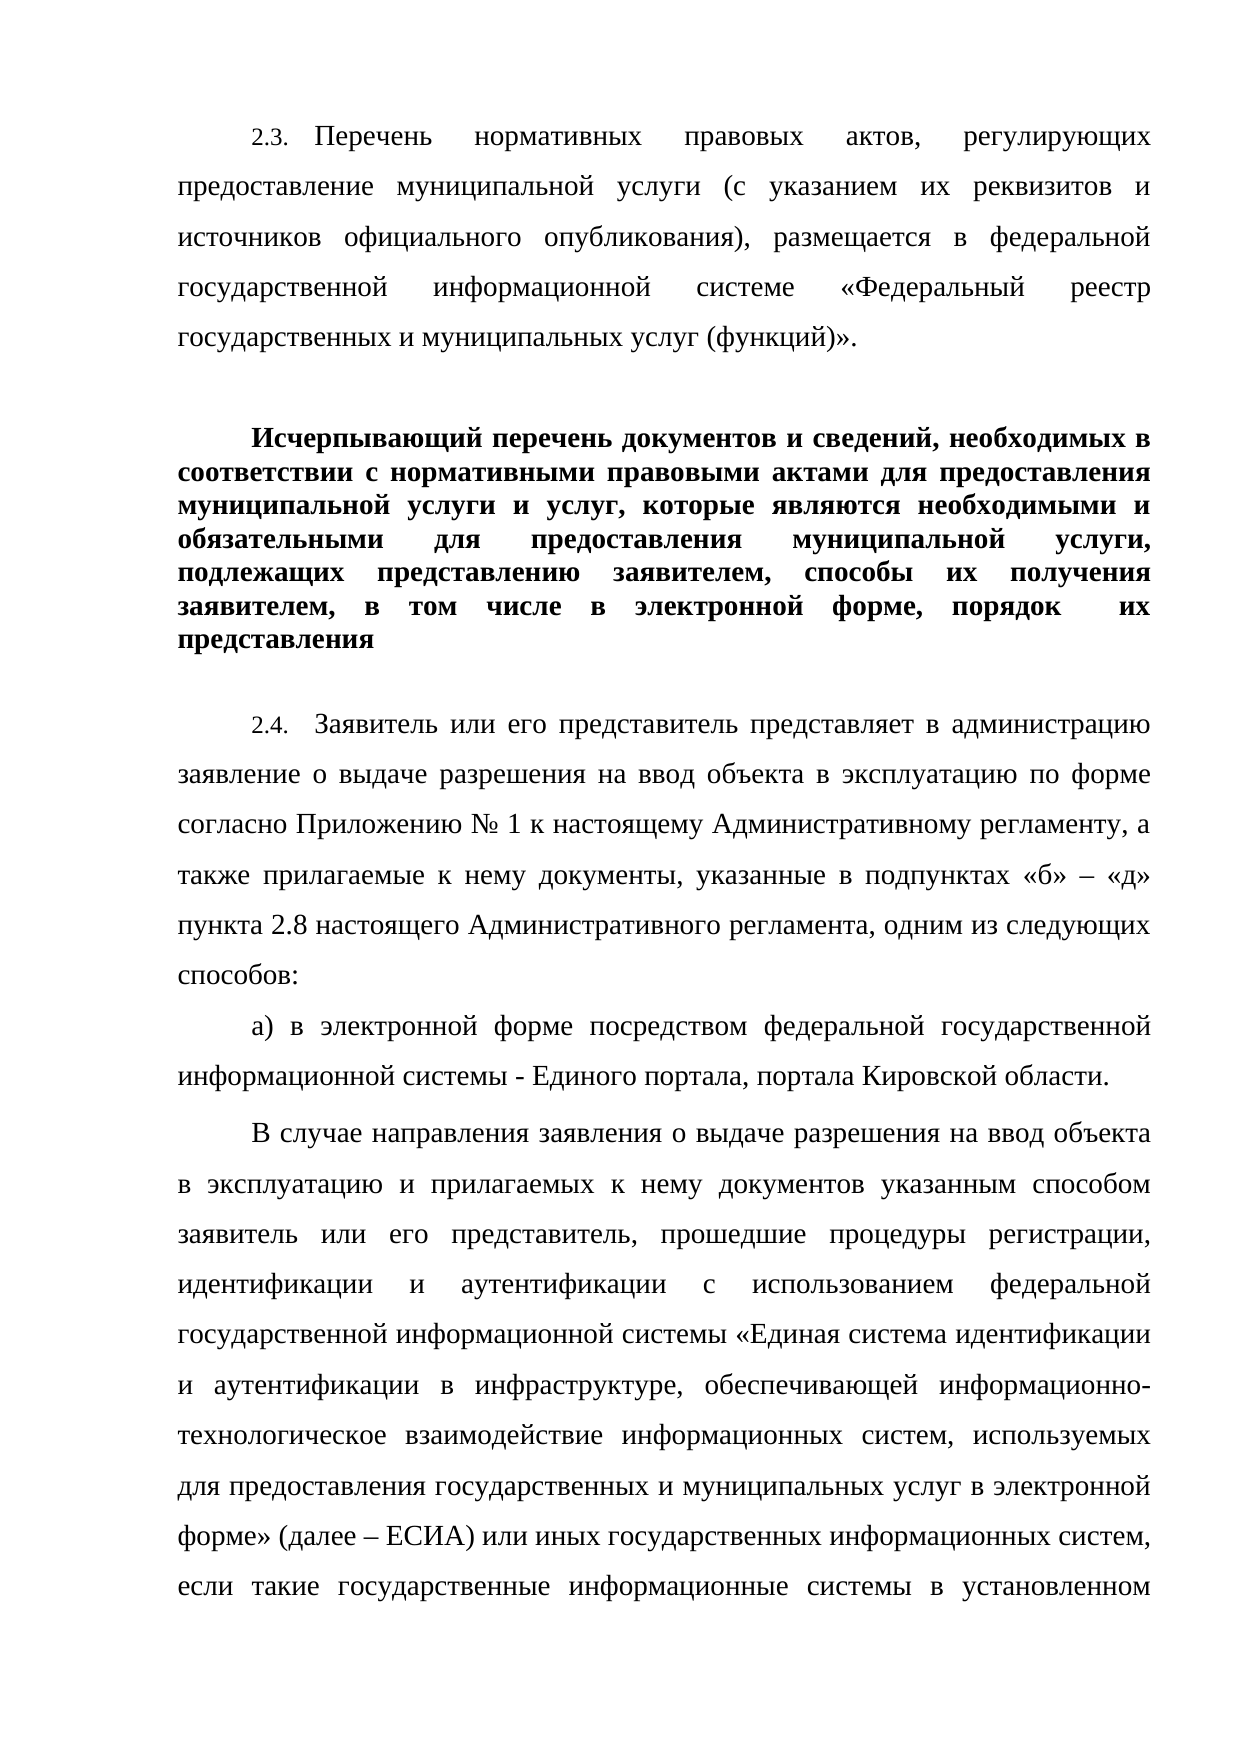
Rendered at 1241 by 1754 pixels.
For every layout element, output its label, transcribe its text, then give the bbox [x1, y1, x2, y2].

list Перечень нормативных правовых актов, регулирующих предоставление муниципальной услуги (с указанием их реквизитов и источников официального опубликования), размещается в федеральной государственной информационной системе «Федеральный реестр государственных и муниципальных услуг (функций)». [177, 118, 1151, 353]
subtitle Исчерпывающий перечень документов и сведений, необходимых в соответствии с нормативными правовыми актами для предоставления муниципальной услуги и услуг, которые являются необходимыми и обязательными для предоставления муниципальной услуги, подлежащих представлению заявителем, способы их получения заявителем, в том числе в электронной форме, порядок их представления [177, 420, 1152, 655]
list Заявитель или его представитель представляет в администрацию заявление о выдаче разрешения на ввод объекта в эксплуатацию по форме согласно Приложению № 1 к настоящему Административному регламенту, а также прилагаемые к нему документы, указанные в подпунктах «б» – «д» пункта 2.8 настоящего Административного регламента, одним из следующих способов: [177, 706, 1151, 991]
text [177, 1115, 1152, 1602]
text а) в электронной форме посредством федеральной государственной информационной системы - Единого портала, портала Кировской области. [177, 1008, 1152, 1092]
